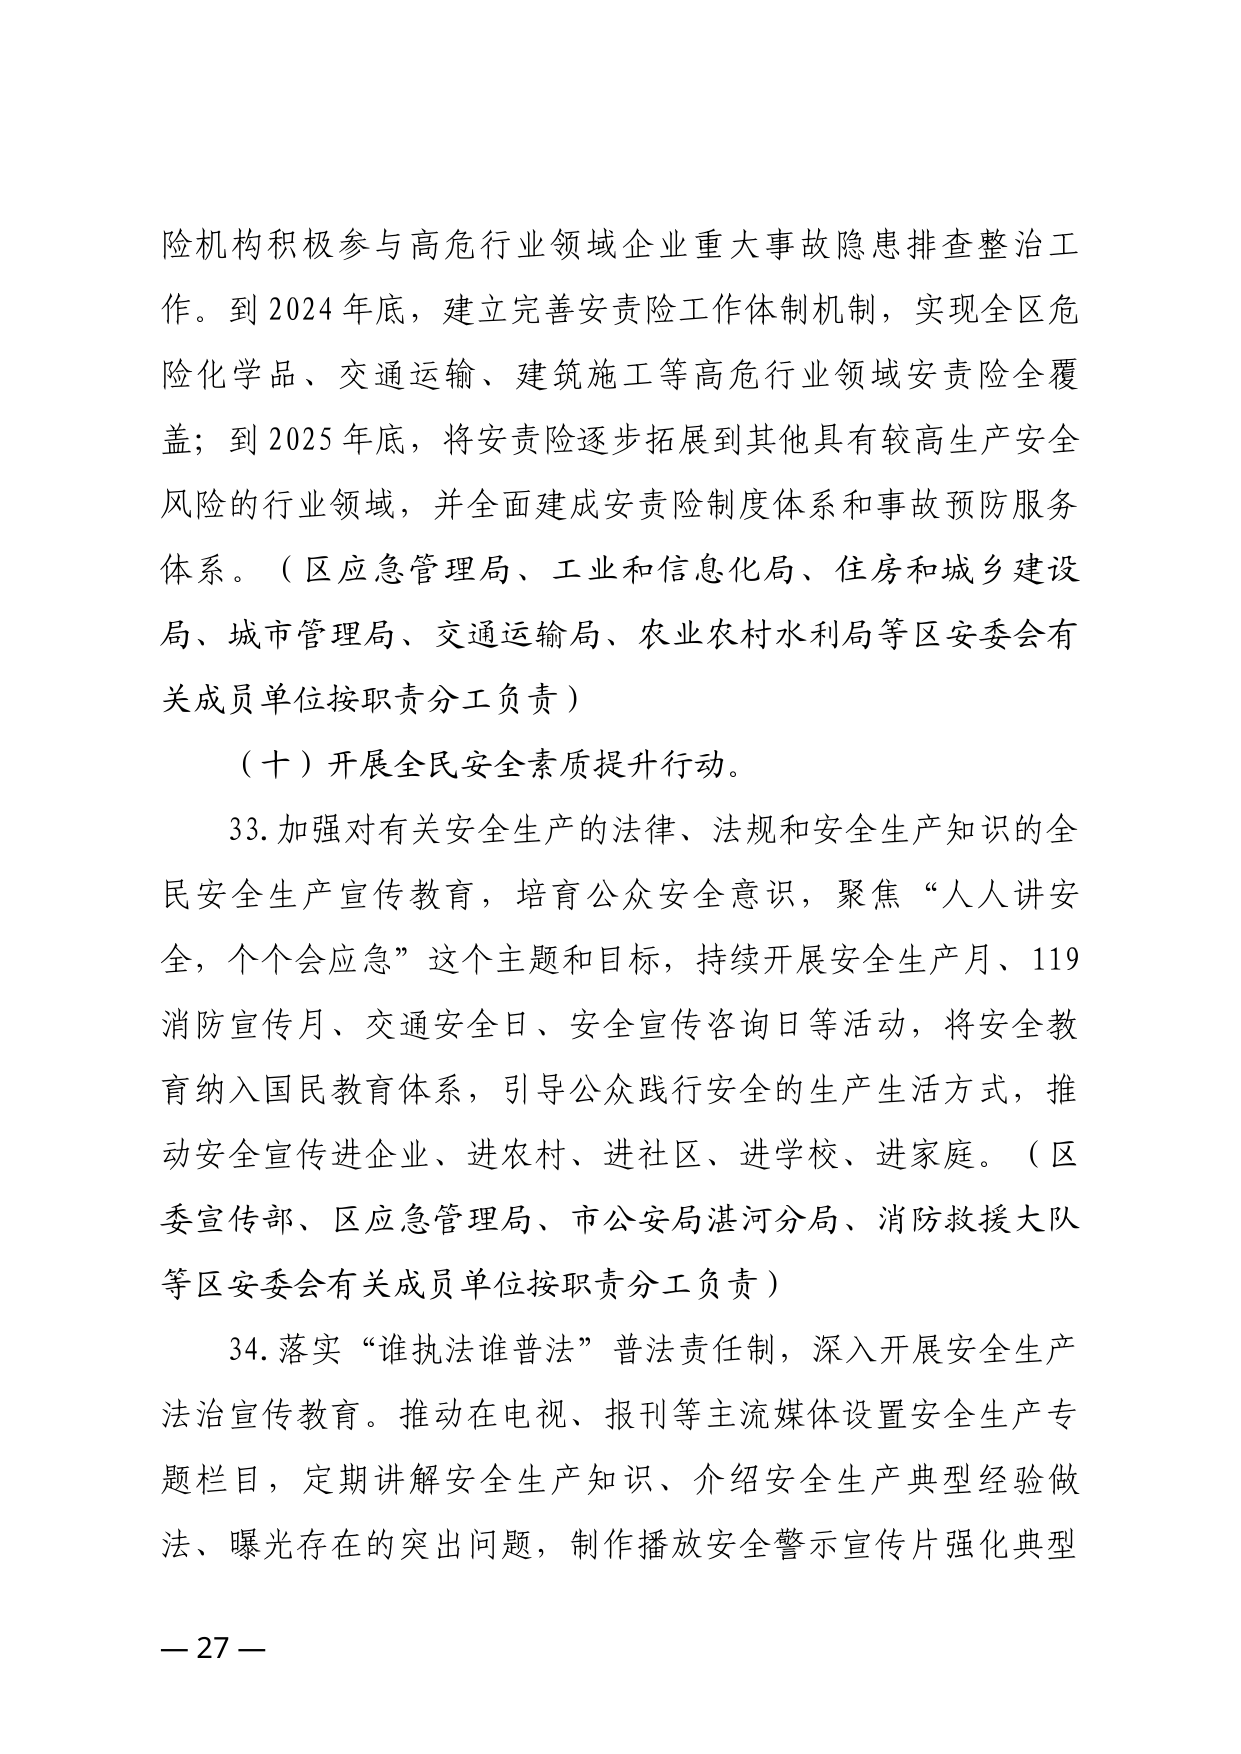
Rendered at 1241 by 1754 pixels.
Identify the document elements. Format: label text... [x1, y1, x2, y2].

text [159, 1314, 1081, 1574]
text （十）开展全民安全素质提升行动。 [159, 729, 1081, 794]
text 33.加强对有关安全生产的法律、法规和安全生产知识的全民安全生产宣传教育，培育公众安全意识，聚焦“人人讲安全，个个会应急”这个主题和目标，持续开展安全生产月、119消防宣传月、交通安全日、安全宣传咨询日等活动，将安全教育纳入国民教育体系，引导公众践行安全的生产生活方式，推动安全宣传进企业、进农村、进社区、进学校、进家庭。（区委宣传部、区应急管理局、市公安局湛河分局、消防救援大队等区安委会有关成员单位按职责分工负责） [159, 794, 1081, 1314]
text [159, 209, 1081, 729]
